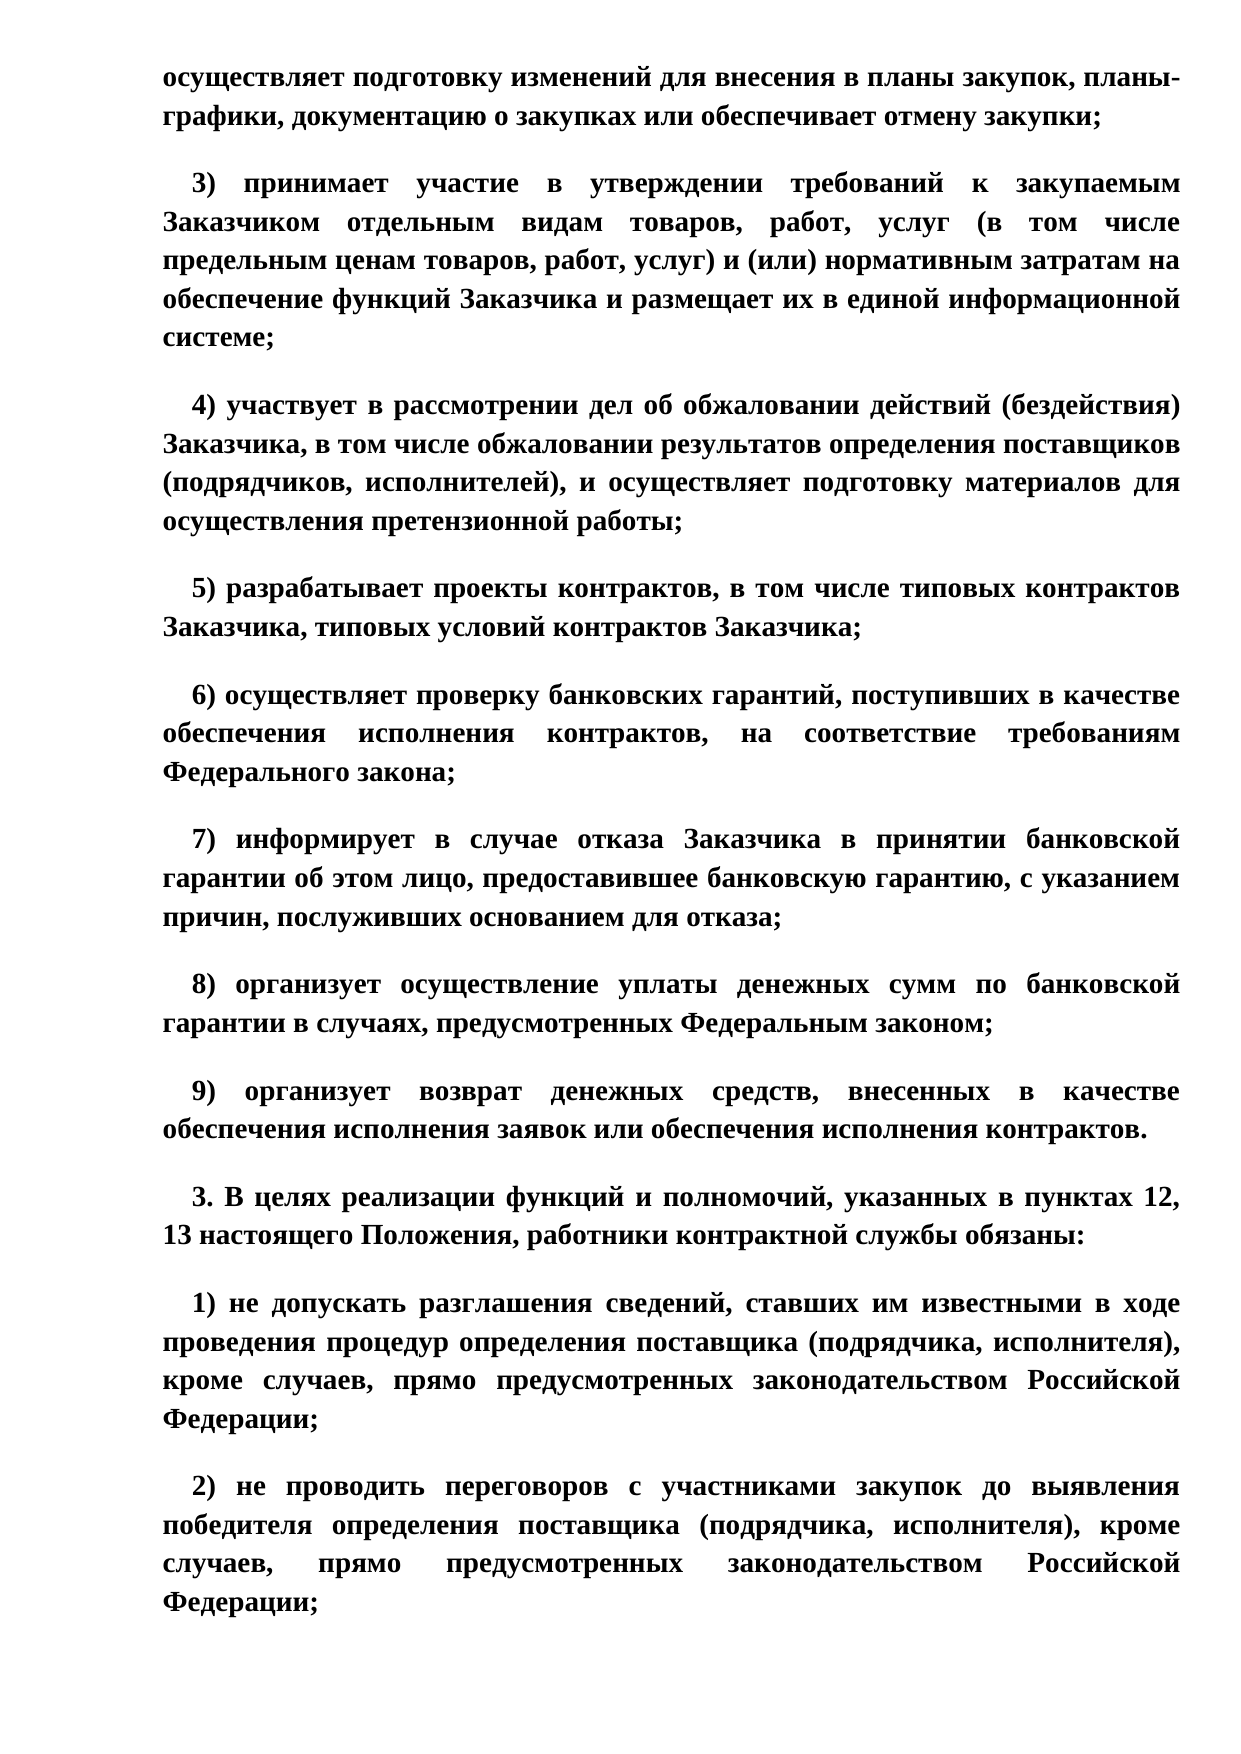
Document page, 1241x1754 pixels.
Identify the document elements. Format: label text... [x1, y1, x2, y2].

text 8) организует осуществление уплаты денежных сумм по банковской гарантии в случаях, предусмотренных Федеральным законом; [162, 966, 1181, 1038]
text 3. В целях реализации функций и полномочий, указанных в пунктах 12, 13 настоящего Положения, работники контрактной службы обязаны: [162, 1179, 1181, 1251]
text 3) принимает участие в утверждении требований к закупаемым Заказчиком отдельным видам товаров, работ, услуг (в том числе предельным ценам товаров, работ, услуг) и (или) нормативным затратам на обеспечение функций Заказчика и размещает их в единой информационной системе; [162, 165, 1181, 353]
text 4) участвует в рассмотрении дел об обжаловании действий (бездействия) Заказчика, в том числе обжаловании результатов определения поставщиков (подрядчиков, исполнителей), и осуществляет подготовку материалов для осуществления претензионной работы; [162, 387, 1181, 536]
text 7) информирует в случае отказа Заказчика в принятии банковской гарантии об этом лицо, предоставившее банковскую гарантию, с указанием причин, послуживших основанием для отказа; [162, 822, 1181, 932]
text 5) разрабатывает проекты контрактов, в том числе типовых контрактов Заказчика, типовых условий контрактов Заказчика; [162, 571, 1181, 643]
text 2) не проводить переговоров с участниками закупок до выявления победителя определения поставщика (подрядчика, исполнителя), кроме случаев, прямо предусмотренных законодательством Российской Федерации; [162, 1468, 1181, 1618]
text 9) организует возврат денежных средств, внесенных в качестве обеспечения исполнения заявок или обеспечения исполнения контрактов. [162, 1073, 1181, 1145]
text 6) осуществляет проверку банковских гарантий, поступивших в качестве обеспечения исполнения контрактов, на соответствие требованиям Федерального закона; [162, 677, 1181, 787]
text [162, 59, 1181, 131]
text 1) не допускать разглашения сведений, ставших им известными в ходе проведения процедур определения поставщика (подрядчика, исполнителя), кроме случаев, прямо предусмотренных законодательством Российской Федерации; [162, 1285, 1181, 1434]
